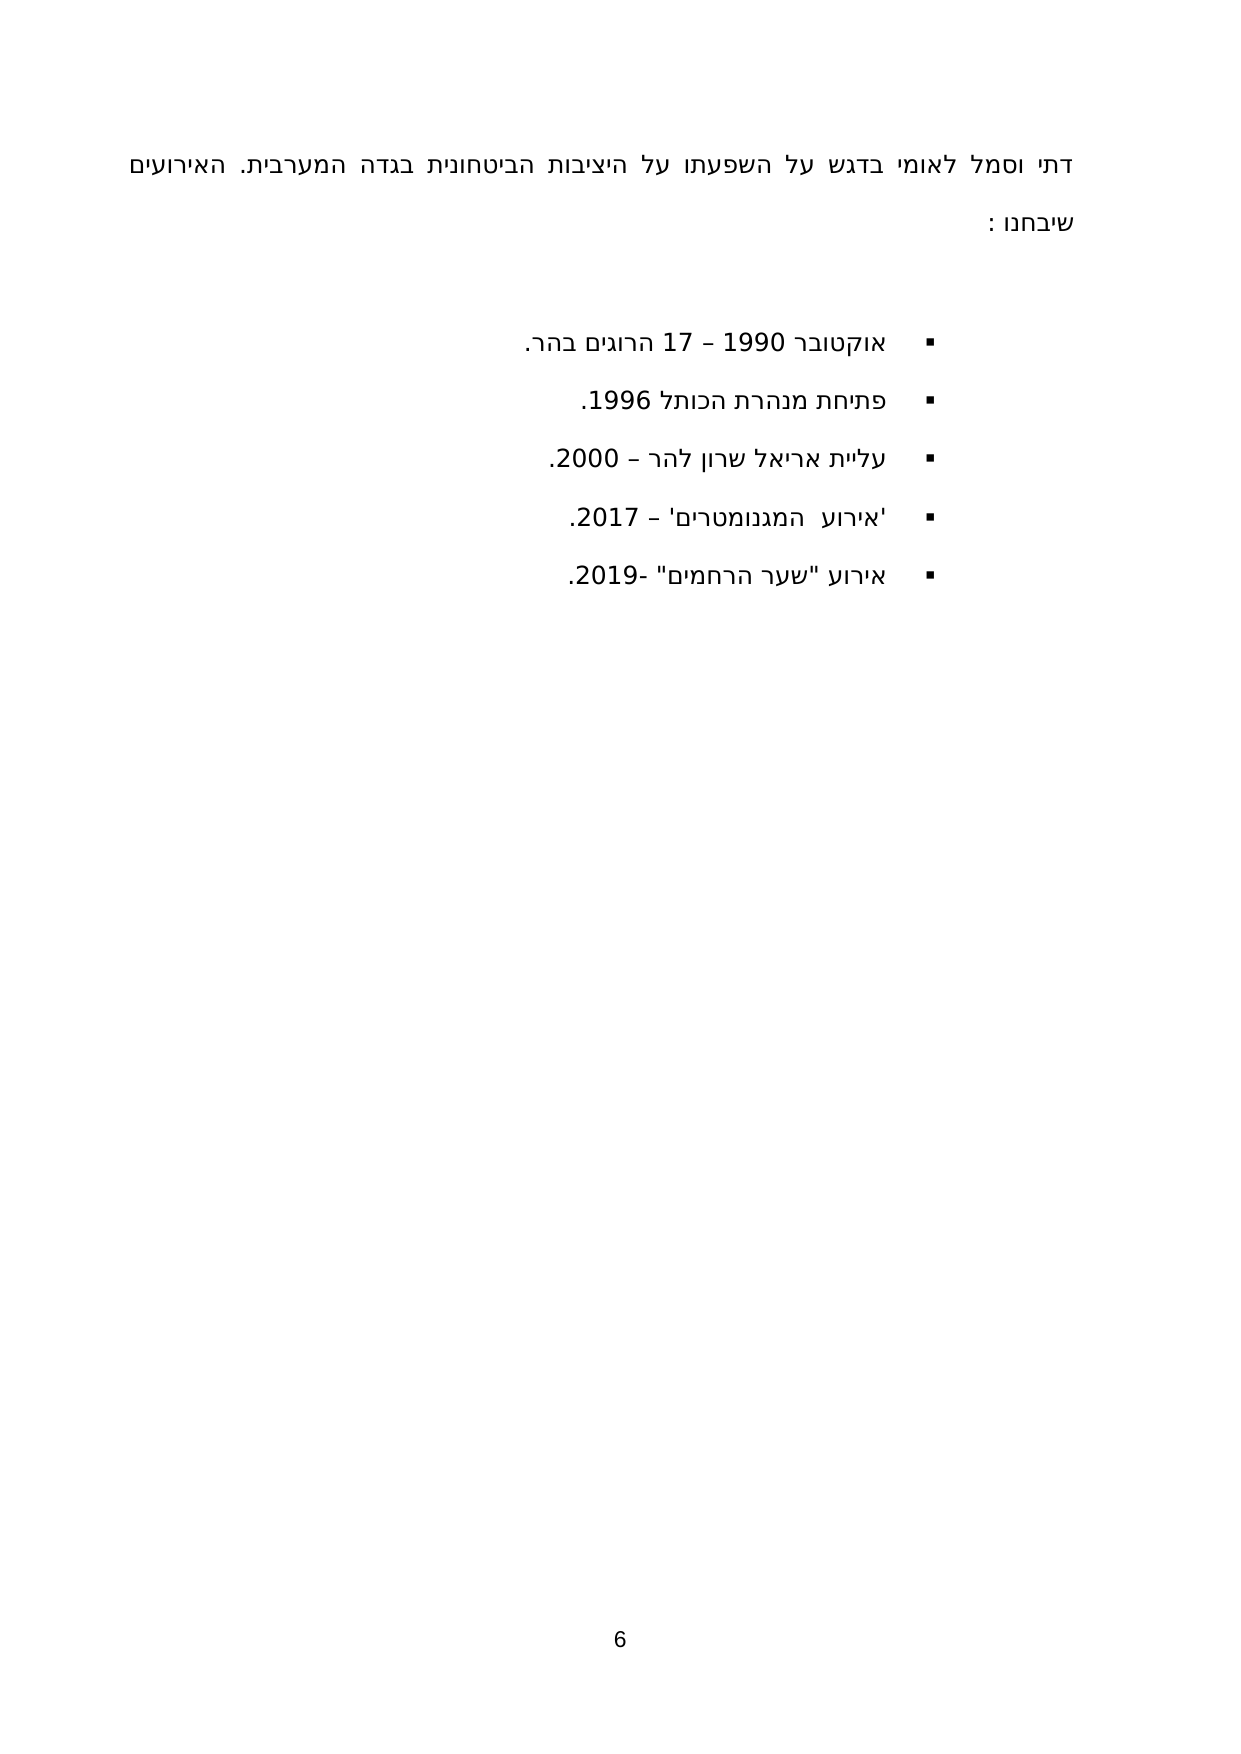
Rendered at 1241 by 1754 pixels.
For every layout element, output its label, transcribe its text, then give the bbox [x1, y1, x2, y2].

list אירוע "שער הרחמים" -2019. [128, 561, 924, 590]
list 'אירוע המגנומטרים' – 2017. [128, 503, 924, 532]
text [128, 150, 1074, 237]
list עליית אריאל שרון להר – 2000. [128, 444, 924, 473]
list אוקטובר 1990 – 17 הרוגים בהר. [128, 328, 924, 357]
list פתיחת מנהרת הכותל 1996. [128, 386, 924, 415]
